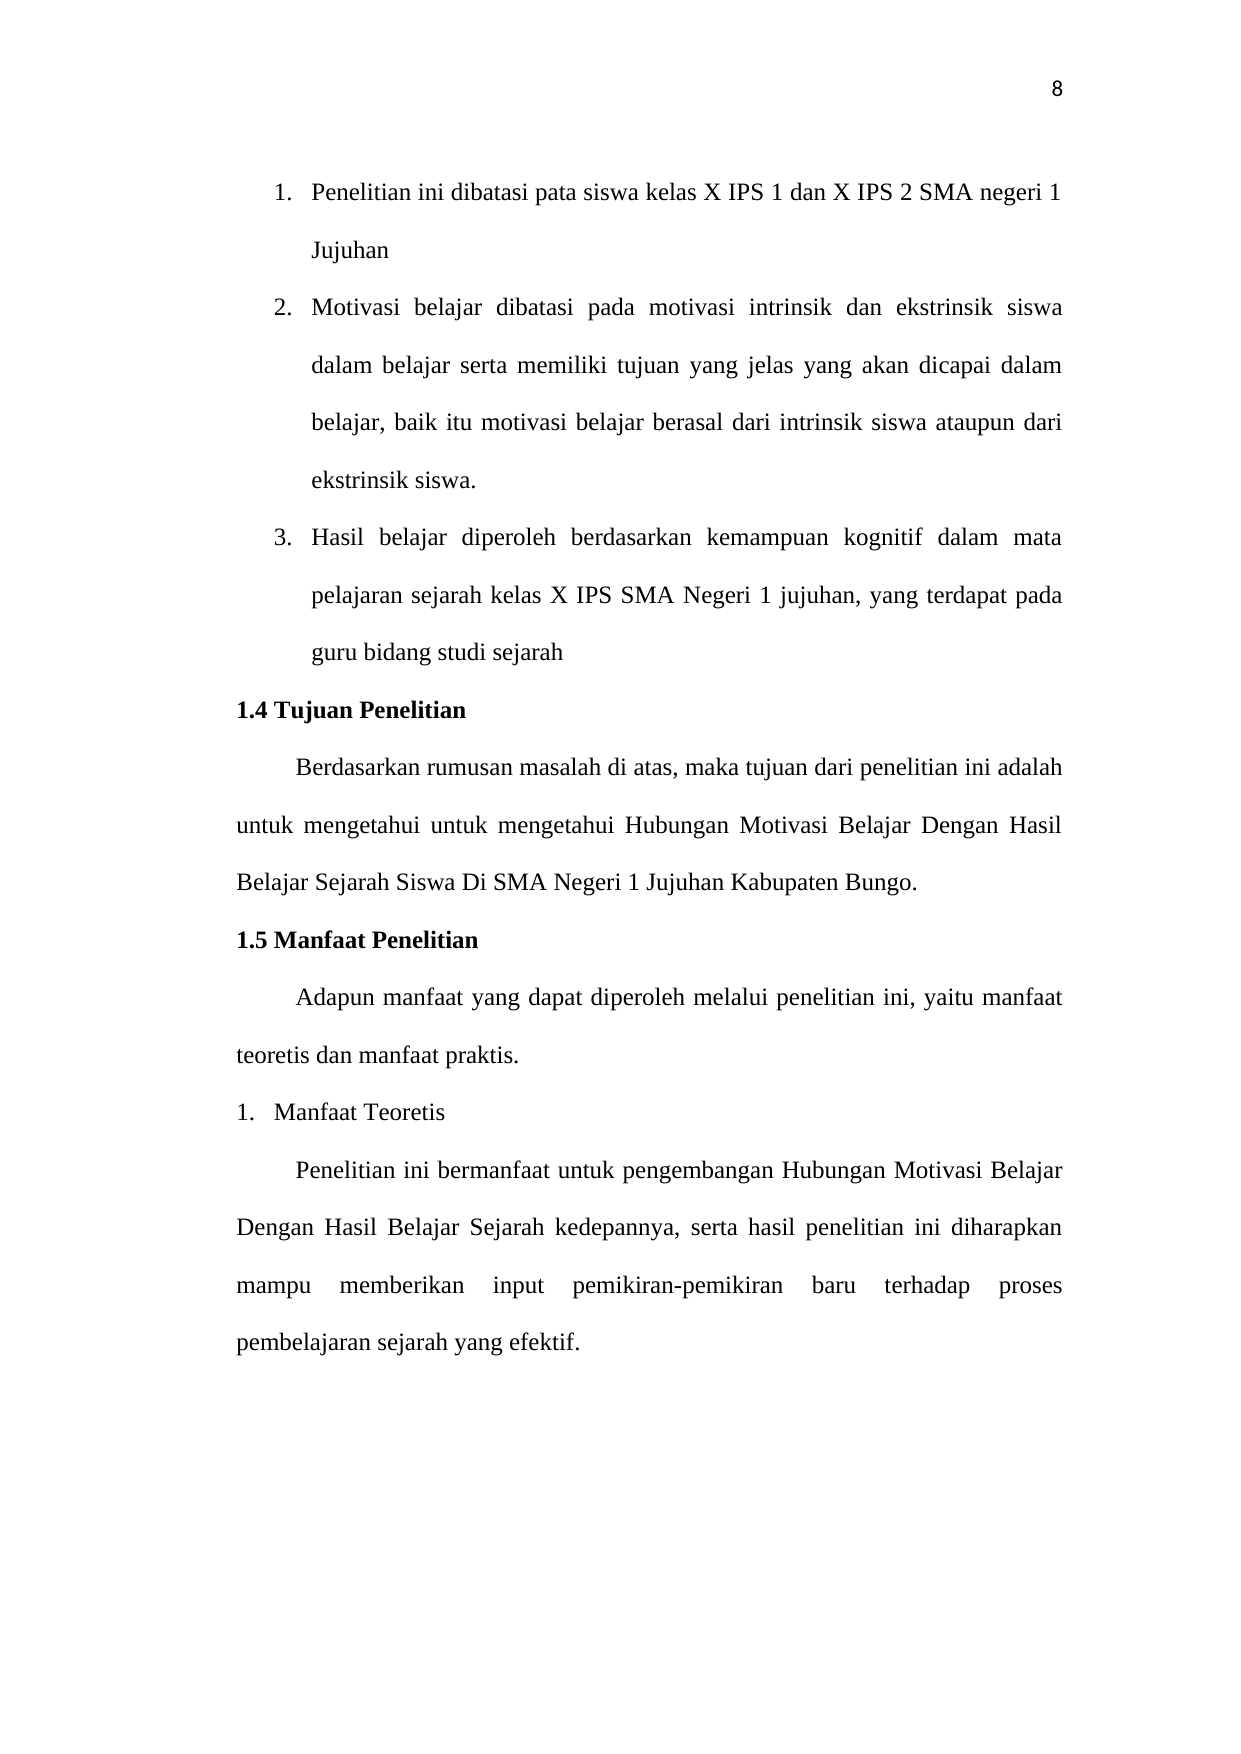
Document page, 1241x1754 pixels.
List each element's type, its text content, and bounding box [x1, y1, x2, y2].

text Berdasarkan rumusan masalah di atas, maka tujuan dari penelitian ini adalah untuk mengetahui untuk mengetahui Hubungan Motivasi Belajar Dengan Hasil Belajar Sejarah Siswa Di SMA Negeri 1 Jujuhan Kabupaten Bungo. [236, 752, 1063, 896]
text 1.5 Manfaat Penelitian [236, 925, 1063, 953]
list Manfaat Teoretis [236, 1097, 1063, 1126]
text Adapun manfaat yang dapat diperoleh melalui penelitian ini, yaitu manfaat teoretis dan manfaat praktis. [236, 982, 1063, 1068]
list Penelitian ini dibatasi pata siswa kelas X IPS 1 dan X IPS 2 SMA negeri 1 Jujuhan [274, 177, 1063, 263]
list Motivasi belajar dibatasi pada motivasi intrinsik dan ekstrinsik siswa dalam belajar serta memiliki tujuan yang jelas yang akan dicapai dalam belajar, baik itu motivasi belajar berasal dari intrinsik siswa ataupun dari ekstrinsik siswa. [274, 292, 1063, 493]
text 1.4 Tujuan Penelitian [236, 695, 1063, 723]
list Hasil belajar diperoleh berdasarkan kemampuan kognitif dalam mata pelajaran sejarah kelas X IPS SMA Negeri 1 jujuhan, yang terdapat pada guru bidang studi sejarah [274, 522, 1063, 666]
text Penelitian ini bermanfaat untuk pengembangan Hubungan Motivasi Belajar Dengan Hasil Belajar Sejarah kedepannya, serta hasil penelitian ini diharapkan mampu memberikan input pemikiran-pemikiran baru terhadap proses pembelajaran sejarah yang efektif. [236, 1155, 1063, 1356]
